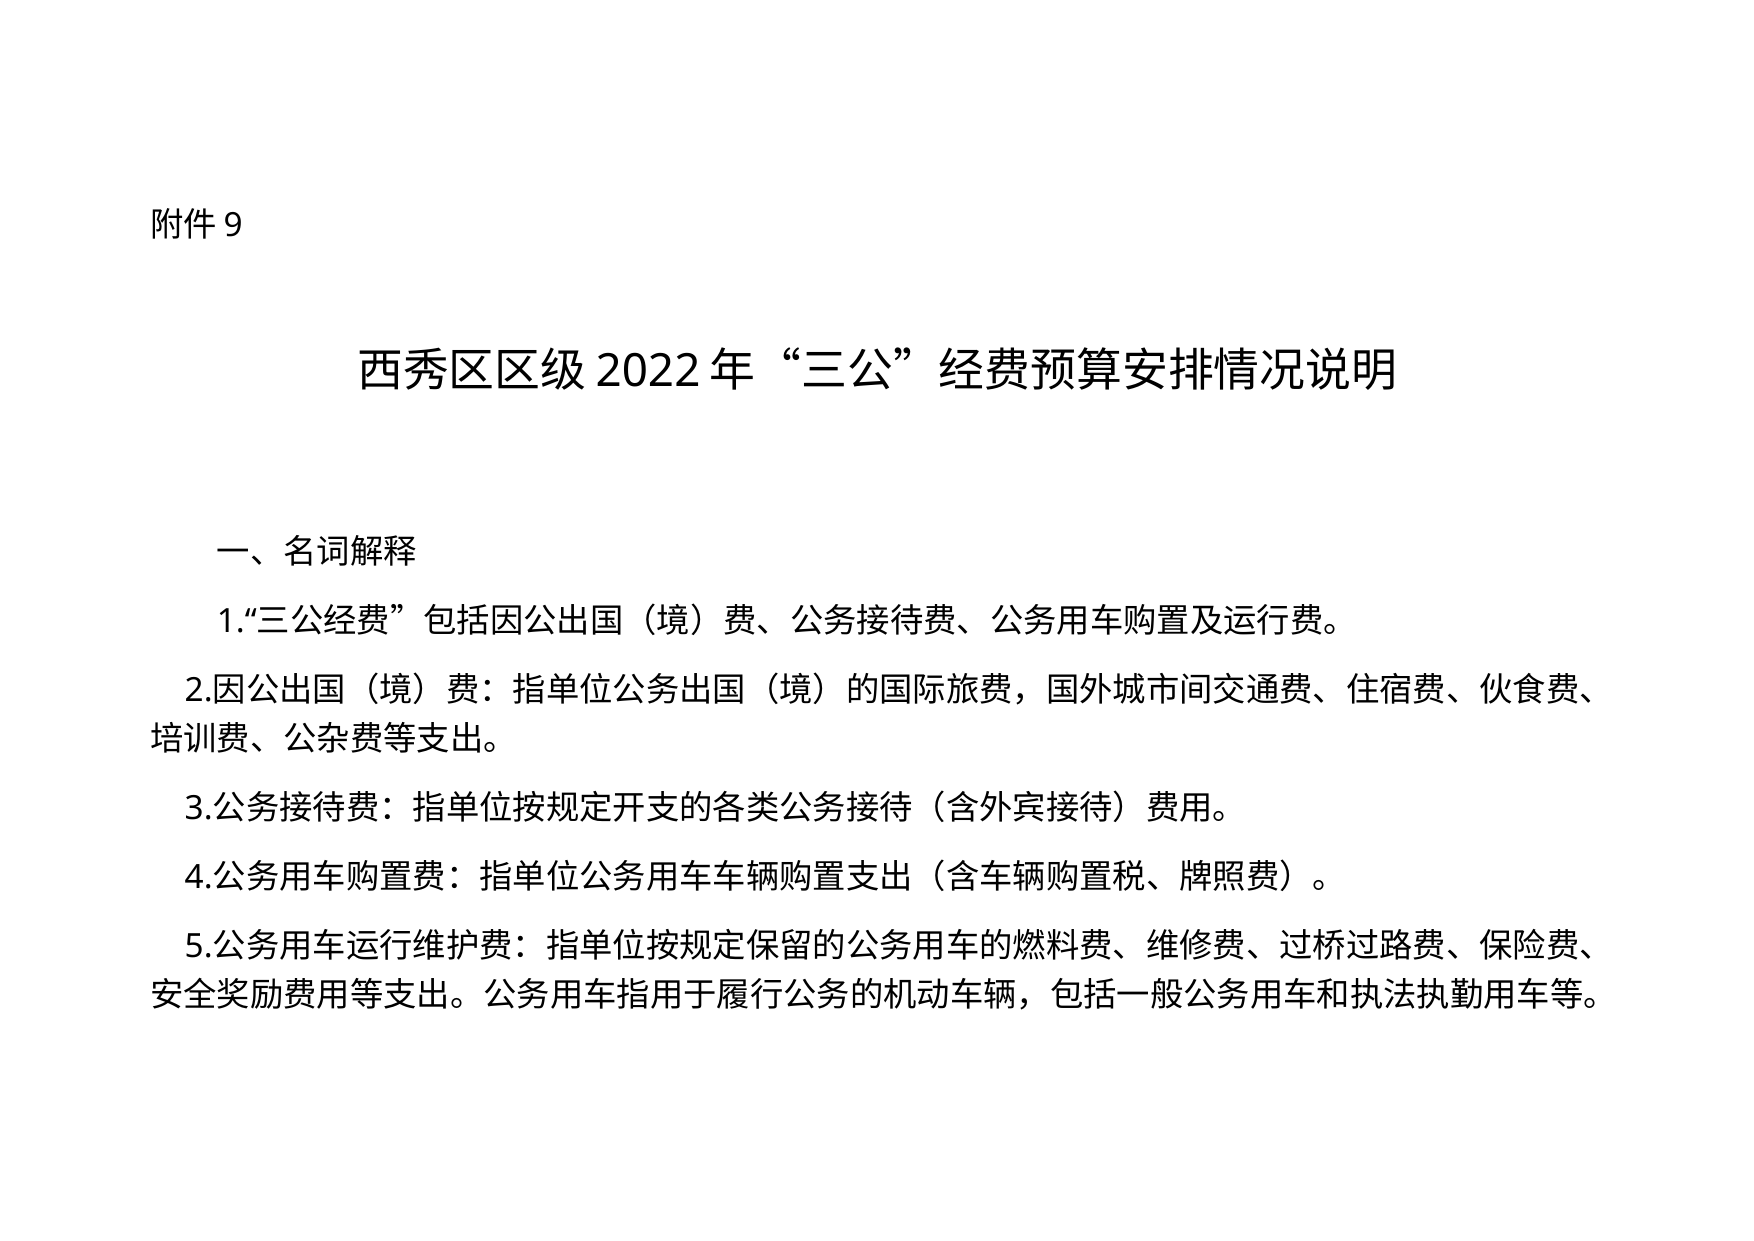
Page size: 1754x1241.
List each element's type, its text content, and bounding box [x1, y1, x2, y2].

text 2.因公出国（境）费：指单位公务出国（境）的国际旅费，国外城市间交通费、住宿费、伙食费、培训费、公杂费等支出。 [150, 663, 1604, 760]
text 3.公务接待费：指单位按规定开支的各类公务接待（含外宾接待）费用。 [150, 781, 1604, 829]
text 一、名词解释 [150, 525, 1604, 573]
text 5.公务用车运行维护费：指单位按规定保留的公务用车的燃料费、维修费、过桥过路费、保险费、安全奖励费用等支出。公务用车指用于履行公务的机动车辆，包括一般公务用车和执法执勤用车等。 [150, 919, 1604, 1016]
text 4.公务用车购置费：指单位公务用车车辆购置支出（含车辆购置税、牌照费）。 [150, 850, 1604, 898]
text 1.“三公经费”包括因公出国（境）费、公务接待费、公务用车购置及运行费。 [150, 594, 1604, 642]
text 附件9 [150, 198, 1604, 246]
text 西秀区区级2022年“三公”经费预算安排情况说明 [150, 333, 1604, 400]
